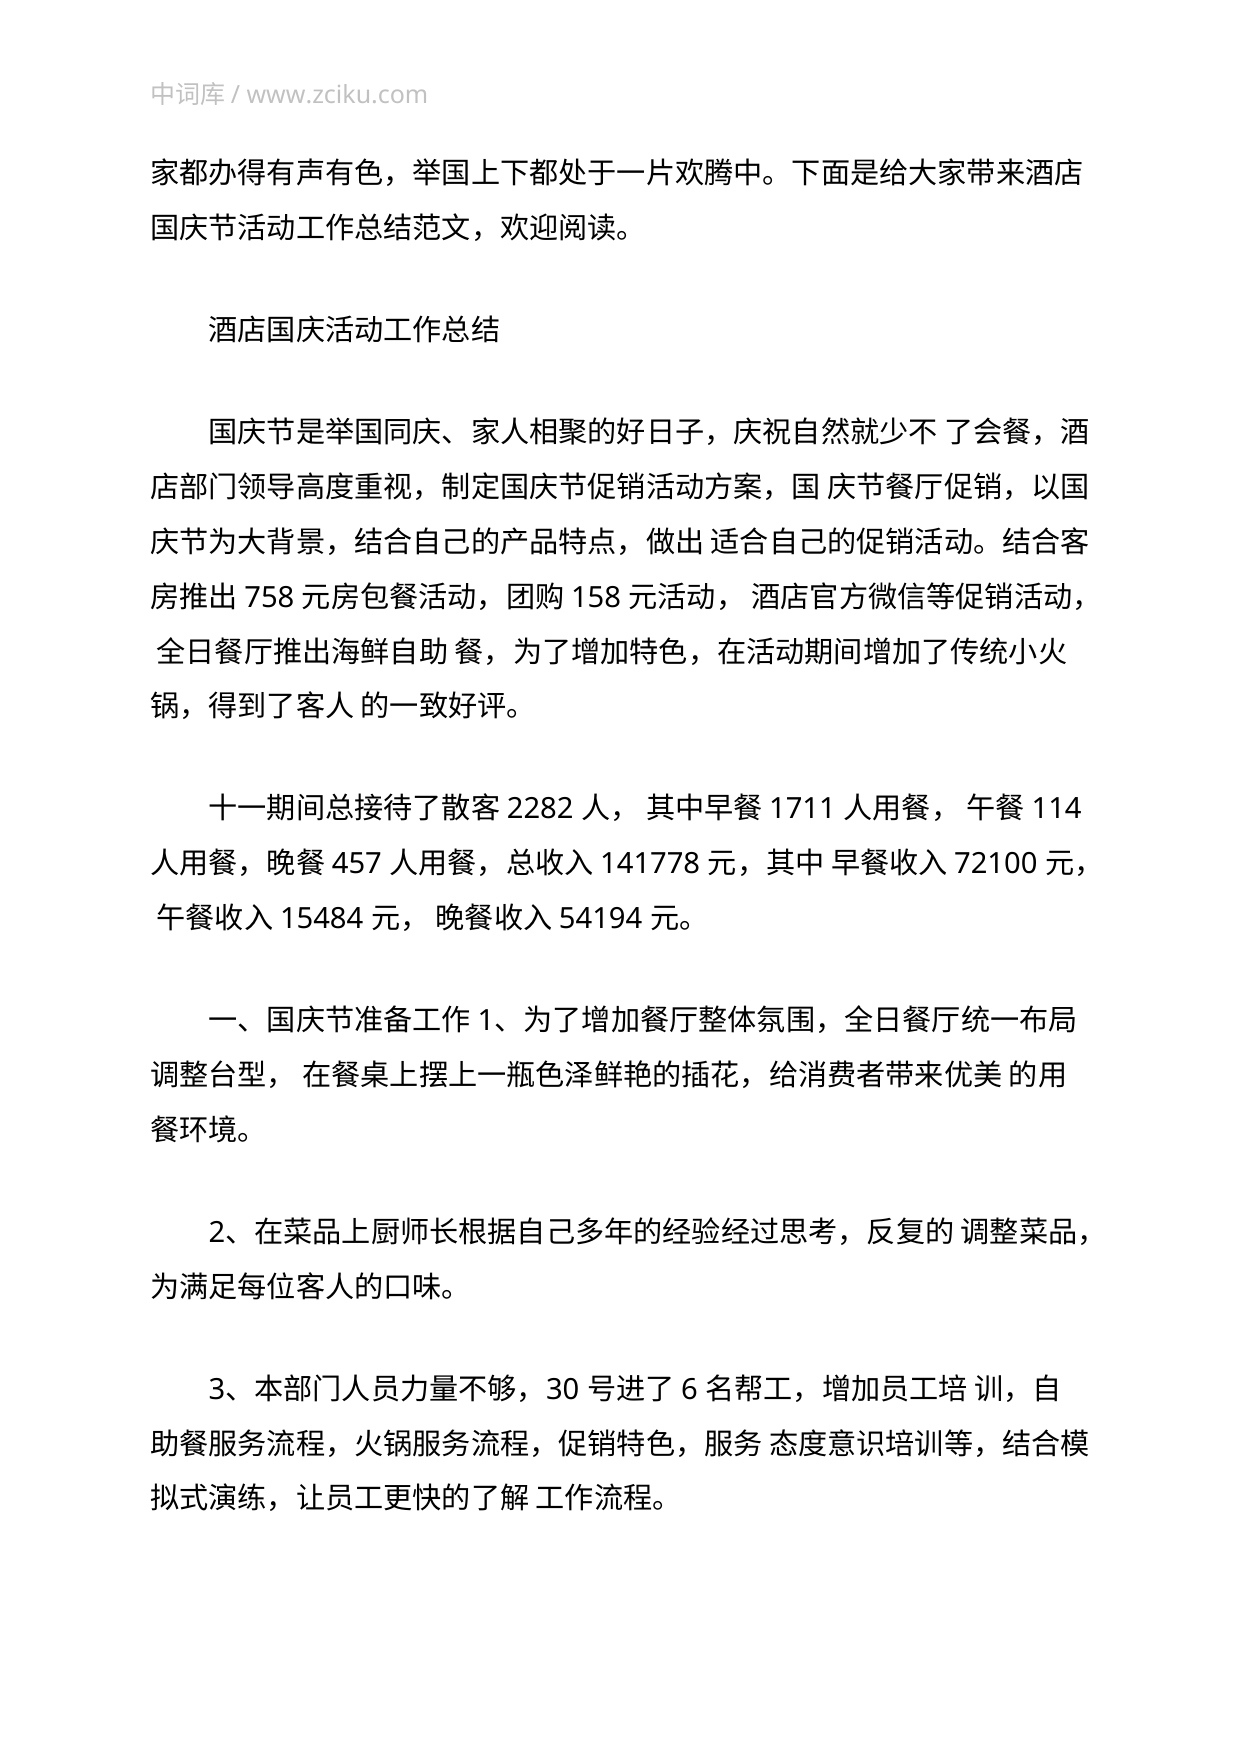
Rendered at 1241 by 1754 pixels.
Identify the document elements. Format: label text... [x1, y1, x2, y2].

text 一、国庆节准备工作 1、为了增加餐厅整体氛围，全日餐厅统一布局调整台型， 在餐桌上摆上一瓶色泽鲜艳的插花，给消费者带来优美 的用餐环境。 [150, 997, 1090, 1149]
text 3、本部门人员力量不够，30 号进了 6 名帮工，增加员工培 训，自助餐服务流程，火锅服务流程，促销特色，服务 态度意识培训等，结合模拟式演练，让员工更快的了解 工作流程。 [150, 1365, 1090, 1517]
text 酒店国庆活动工作总结 [150, 307, 1090, 349]
text 2、在菜品上厨师长根据自己多年的经验经过思考，反复的 调整菜品，为满足每位客人的口味。 [150, 1208, 1090, 1306]
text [150, 150, 1090, 247]
text 十一期间总接待了散客 2282 人， 其中早餐 1711 人用餐， 午餐 114 人用餐，晚餐 457 人用餐，总收入 141778 元，其中 早餐收入 72100 元， 午餐收入 15484 元， 晚餐收入 54194 元。 [150, 785, 1090, 937]
text 国庆节是举国同庆、家人相聚的好日子，庆祝自然就少不 了会餐，酒店部门领导高度重视，制定国庆节促销活动方案，国 庆节餐厅促销，以国庆节为大背景，结合自己的产品特点，做出 适合自己的促销活动。结合客房推出 758 元房包餐活动，团购 158 元活动， 酒店官方微信等促销活动， 全日餐厅推出海鲜自助 餐，为了增加特色，在活动期间增加了传统小火锅，得到了客人 的一致好评。 [150, 408, 1090, 725]
